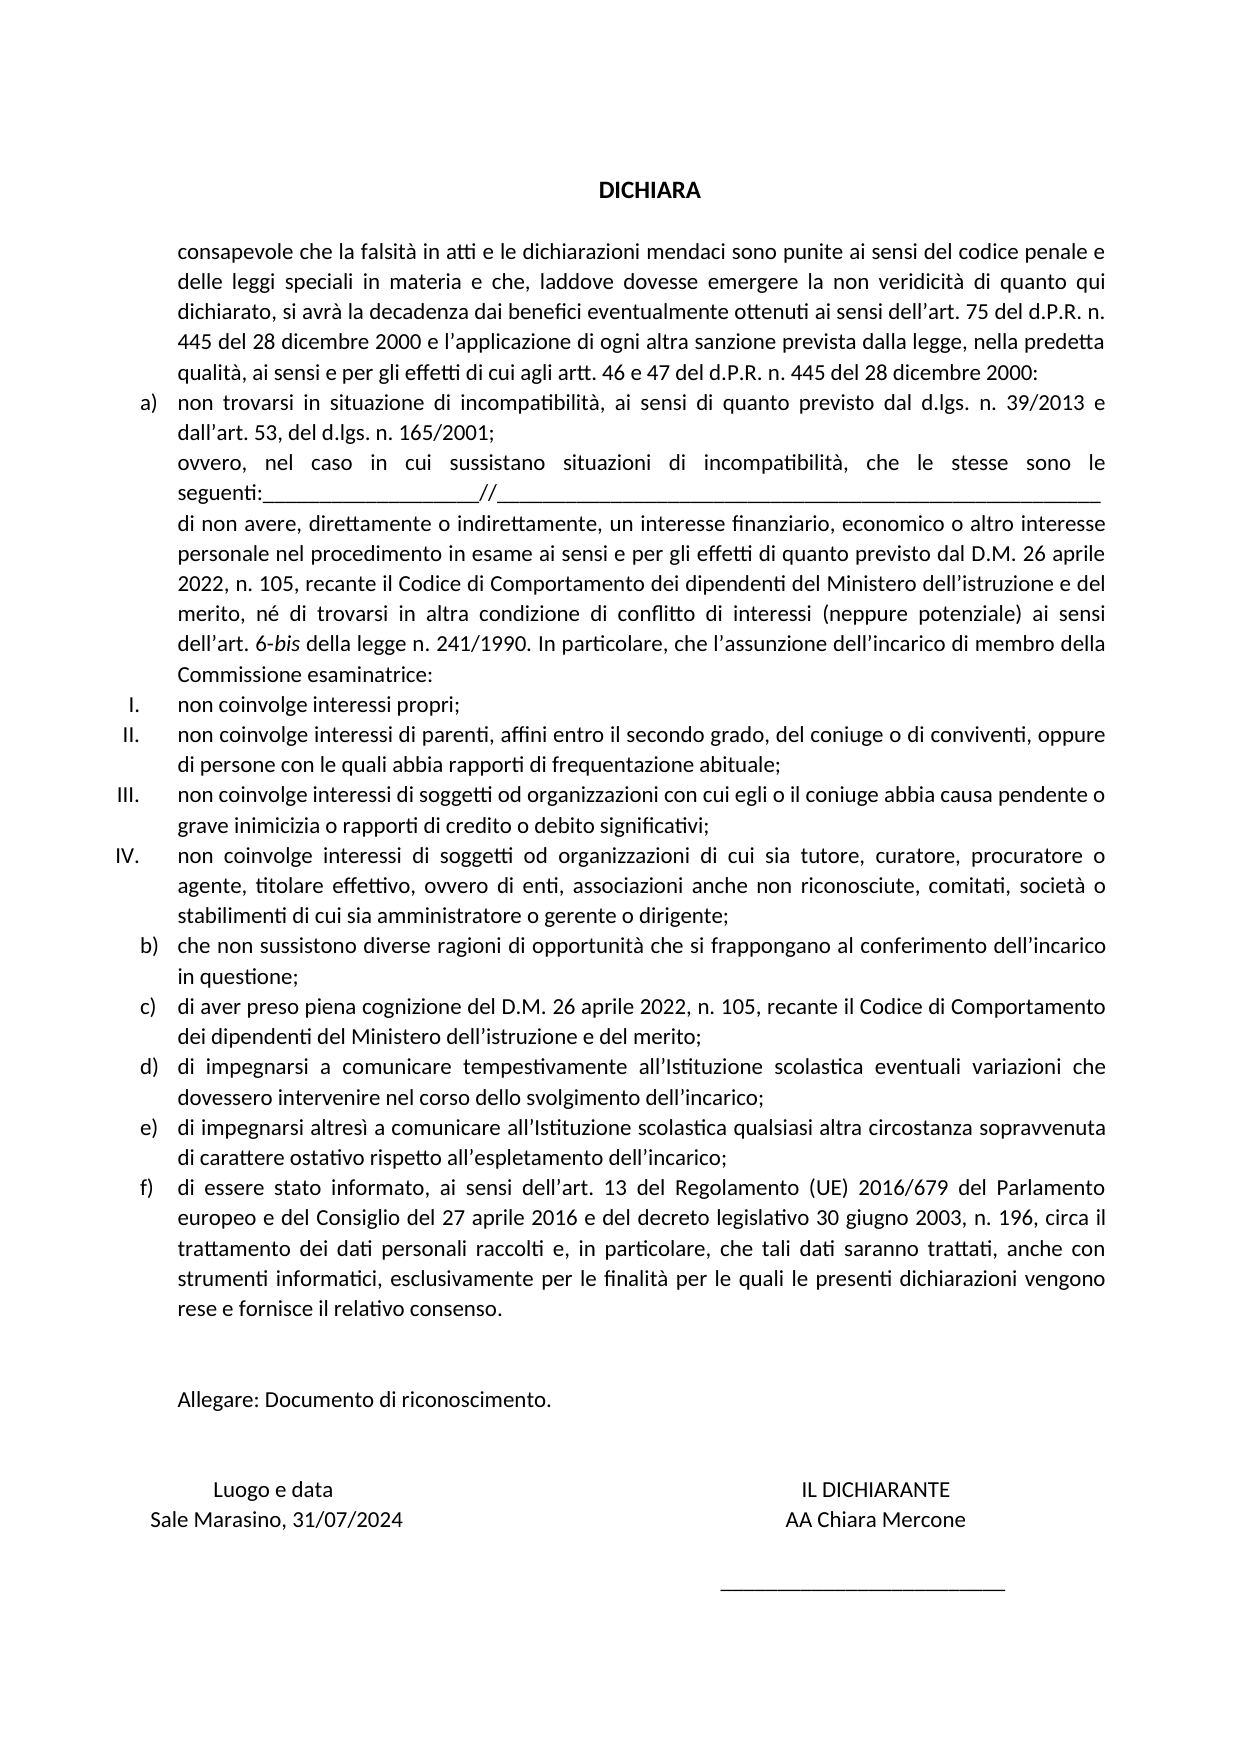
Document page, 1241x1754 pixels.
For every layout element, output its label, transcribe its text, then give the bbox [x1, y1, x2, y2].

list non coinvolge interessi propri; [140, 690, 1107, 718]
text di non avere, direttamente o indirettamente, un interesse finanziario, economico o altro interesse personale nel procedimento in esame ai sensi e per gli effetti di quanto previsto dal D.M. 26 aprile 2022, n. 105, recante il Codice di Comportamento dei dipendenti del Ministero dell’istruzione e del merito, né di trovarsi in altra condizione di conflitto di interessi (neppure potenziale) ai sensi dell’art. 6-bis della legge n. 241/1990. In particolare, che l’assunzione dell’incarico di membro della Commissione esaminatrice: [177, 509, 1107, 688]
list di aver preso piena cognizione del D.M. 26 aprile 2022, n. 105, recante il Codice di Comportamento dei dipendenti del Ministero dell’istruzione e del merito; [140, 992, 1107, 1050]
table_header Luogo e data Sale Marasino, 31/07/2024 [104, 1475, 585, 1596]
list non trovarsi in situazione di incompatibilità, ai sensi di quanto previsto dal d.lgs. n. 39/2013 e dall’art. 53, del d.lgs. n. 165/2001; [140, 388, 1107, 446]
table_header IL DICHIARANTE AA Chiara Mercone _________________________ [585, 1475, 1175, 1596]
text consapevole che la falsità in atti e le dichiarazioni mendaci sono punite ai sensi del codice penale e delle leggi speciali in materia e che, laddove dovesse emergere la non veridicità di quanto qui dichiarato, si avrà la decadenza dai benefici eventualmente ottenuti ai sensi dell’art. 75 del d.P.R. n. 445 del 28 dicembre 2000 e l’applicazione di ogni altra sanzione prevista dalla legge, nella predetta qualità, ai sensi e per gli effetti di cui agli artt. 46 e 47 del d.P.R. n. 445 del 28 dicembre 2000: [177, 237, 1107, 386]
text DICHIARA [177, 174, 1122, 204]
list non coinvolge interessi di parenti, affini entro il secondo grado, del coniuge o di conviventi, oppure di persone con le quali abbia rapporti di frequentazione abituale; [140, 720, 1107, 778]
list di essere stato informato, ai sensi dell’art. 13 del Regolamento (UE) 2016/679 del Parlamento europeo e del Consiglio del 27 aprile 2016 e del decreto legislativo 30 giugno 2003, n. 196, circa il trattamento dei dati personali raccolti e, in particolare, che tali dati saranno trattati, anche con strumenti informatici, esclusivamente per le finalità per le quali le presenti dichiarazioni vengono rese e fornisce il relativo consenso. [140, 1173, 1107, 1322]
list non coinvolge interessi di soggetti od organizzazioni con cui egli o il coniuge abbia causa pendente o grave inimicizia o rapporti di credito o debito significativi; [140, 781, 1107, 839]
list che non sussistono diverse ragioni di opportunità che si frappongano al conferimento dell’incarico in questione; [140, 932, 1107, 990]
list di impegnarsi a comunicare tempestivamente all’Istituzione scolastica eventuali variazioni che dovessero intervenire nel corso dello svolgimento dell’incarico; [140, 1052, 1107, 1111]
list di impegnarsi altresì a comunicare all’Istituzione scolastica qualsiasi altra circostanza sopravvenuta di carattere ostativo rispetto all’espletamento dell’incarico; [140, 1113, 1107, 1171]
text Allegare: Documento di riconoscimento. [177, 1385, 1001, 1413]
text ovvero, nel caso in cui sussistano situazioni di incompatibilità, che le stesse sono le seguenti:___________________//_____________________________________________________ [177, 448, 1107, 507]
list non coinvolge interessi di soggetti od organizzazioni di cui sia tutore, curatore, procuratore o agente, titolare effettivo, ovvero di enti, associazioni anche non riconosciute, comitati, società o stabilimenti di cui sia amministratore o gerente o dirigente; [140, 841, 1107, 929]
